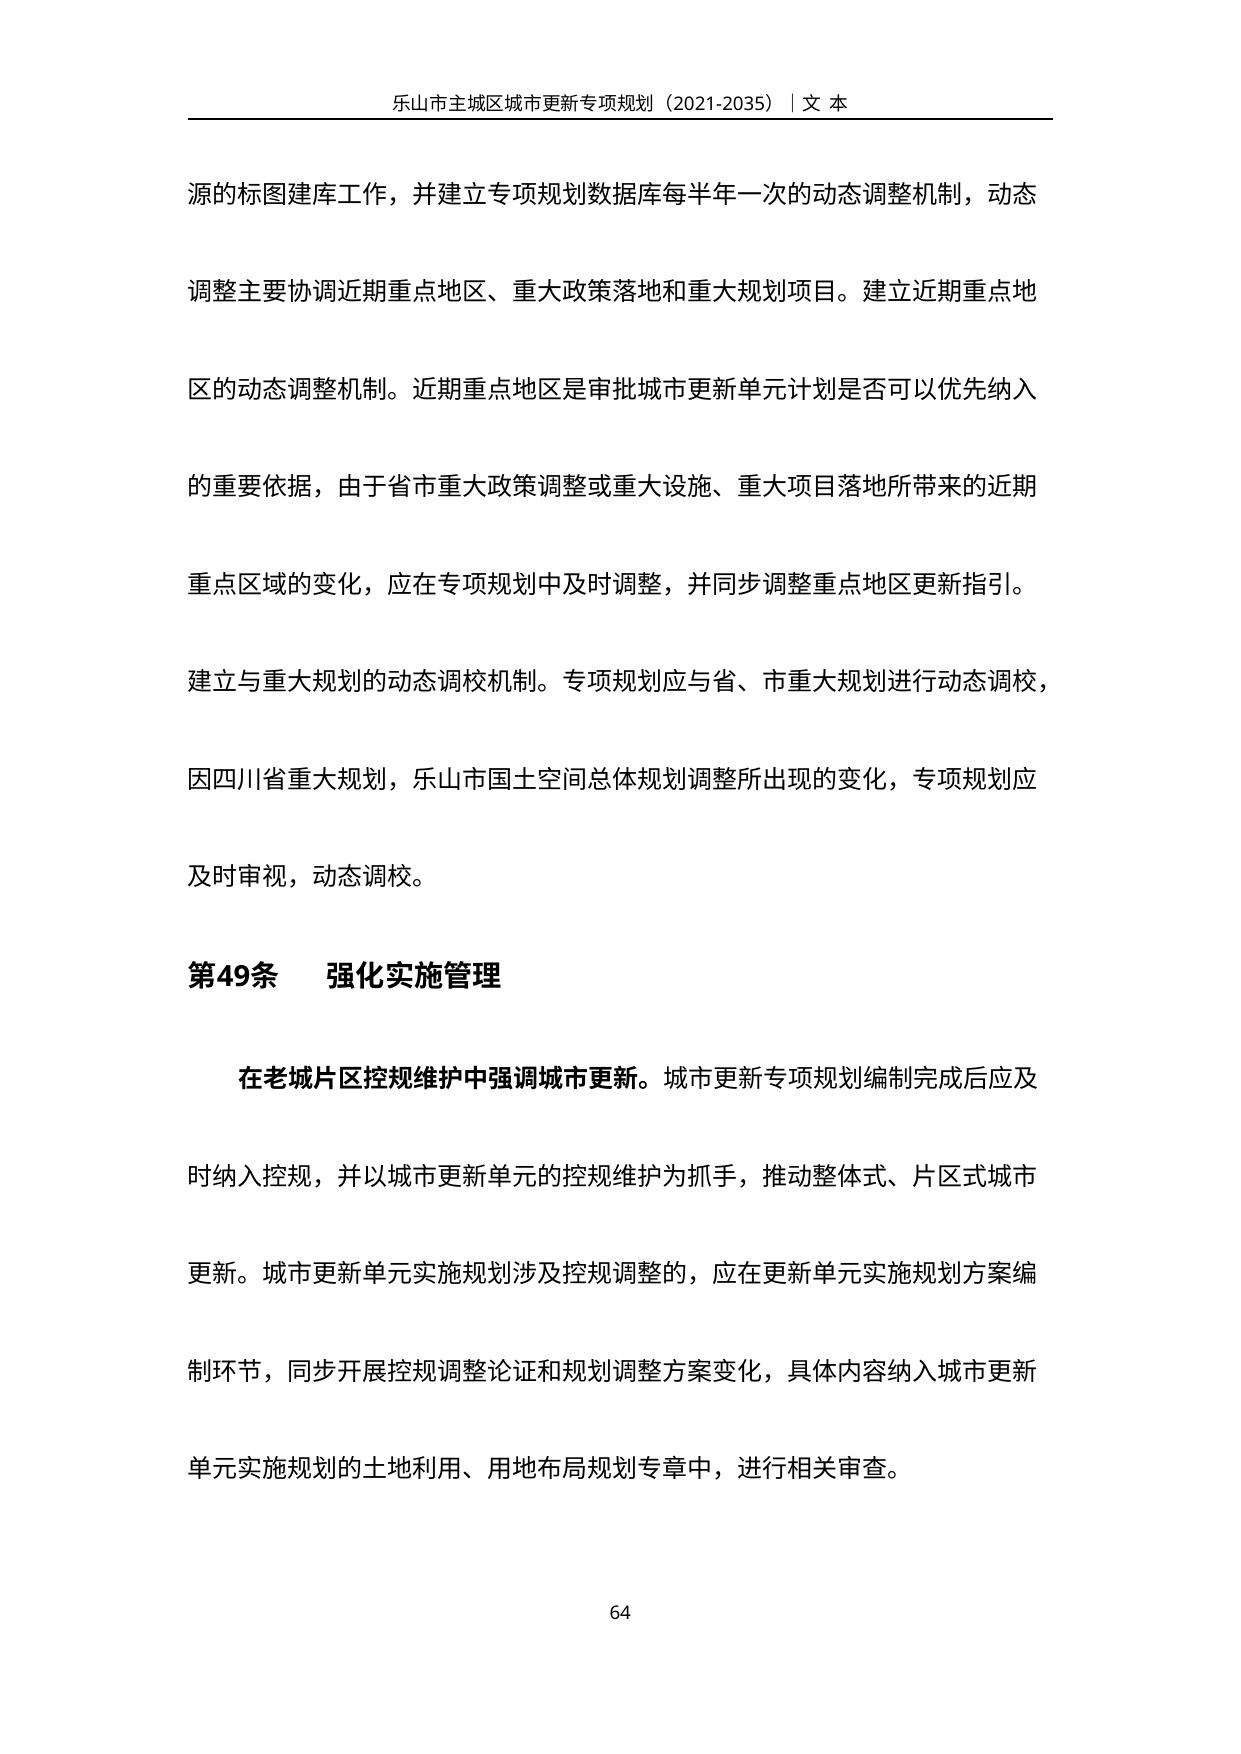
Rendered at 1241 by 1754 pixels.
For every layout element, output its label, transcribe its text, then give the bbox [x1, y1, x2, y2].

text 强化实施管理 [187, 942, 1053, 1007]
text 在老城片区控规维护中强调城市更新。城市更新专项规划编制完成后应及时纳入控规，并以城市更新单元的控规维护为抓手，推动整体式、片区式城市更新。城市更新单元实施规划涉及控规调整的，应在更新单元实施规划方案编制环节，同步开展控规调整论证和规划调整方案变化，具体内容纳入城市更新单元实施规划的土地利用、用地布局规划专章中，进行相关审查。 [187, 1044, 1053, 1499]
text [187, 160, 1053, 907]
